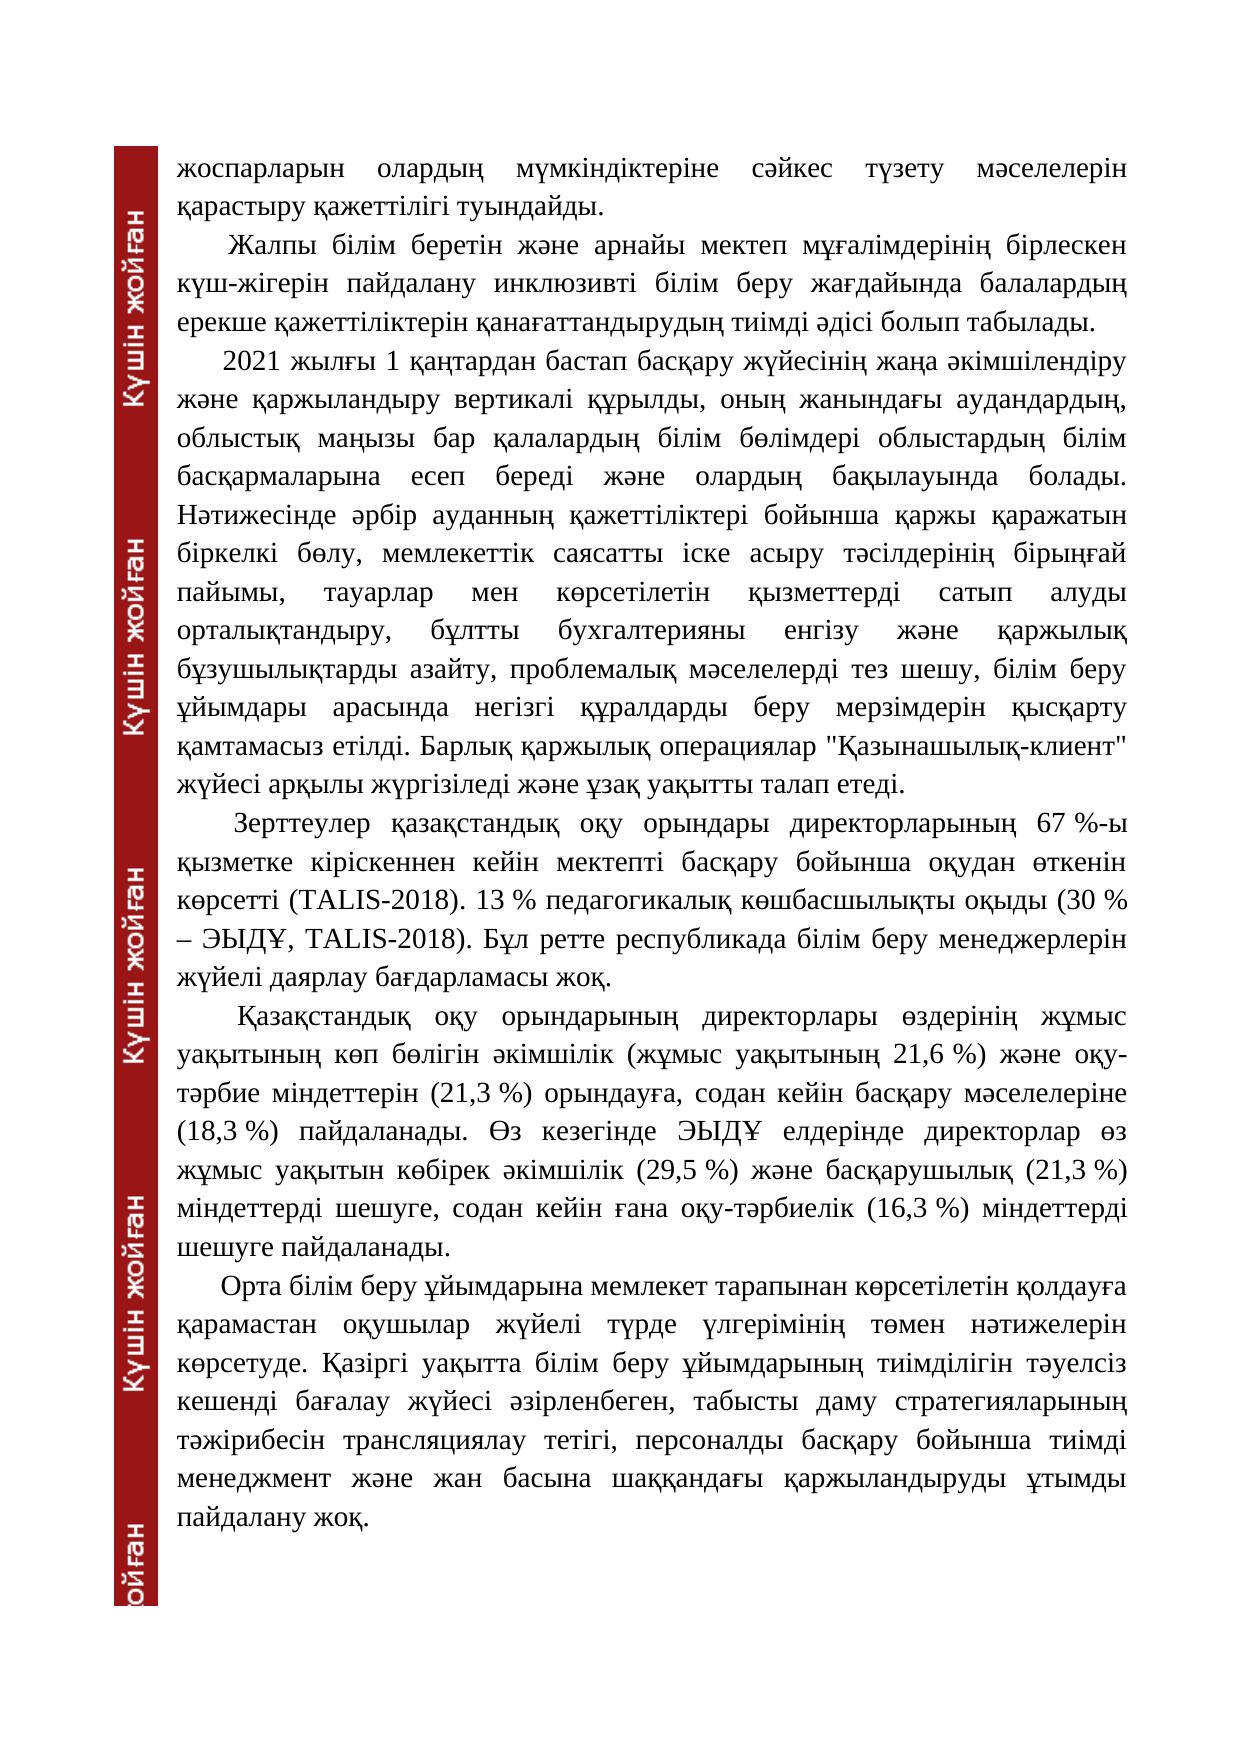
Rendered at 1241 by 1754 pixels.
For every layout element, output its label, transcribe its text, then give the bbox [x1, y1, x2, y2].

text Орта білім беру ұйымдарына мемлекет тарапынан көрсетілетін қолдауға қарамастан оқушылар жүйелі түрде үлгерімінің төмен нәтижелерін көрсетуде. Қазіргі уақытта білім беру ұйымдарының тиімділігін тәуелсіз кешенді бағалау жүйесі әзірленбеген, табысты даму стратегияларының тәжірибесін трансляциялау тетігі, персоналды басқару бойынша тиімді менеджмент және жан басына шаққандағы қаржыландыруды ұтымды пайдалану жоқ. [112, 1268, 1128, 1532]
picture [114, 1263, 158, 1268]
picture [114, 1532, 158, 1606]
picture [114, 222, 158, 227]
picture [114, 800, 158, 805]
text Зерттеулер қазақстандық оқу орындары директорларының 67 %-ы қызметке кіріскеннен кейін мектепті басқару бойынша оқудан өткенін көрсетті (TALIS-2018). 13 % педагогикалық көшбасшылықты оқыды (30 % – ЭЫДҰ, TALIS-2018). Бұл ретте республикада білім беру менеджерлерін жүйелі даярлау бағдарламасы жоқ. [112, 805, 1128, 993]
picture [114, 993, 158, 998]
text 2021 жылғы 1 қаңтардан бастап басқару жүйесінің жаңа әкімшілендіру және қаржыландыру вертикалі құрылды, оның жанындағы аудандардың, облыстық маңызы бар қалалардың білім бөлімдері облыстардың білім басқармаларына есеп береді және олардың бақылауында болады. Нәтижесінде әрбір ауданның қажеттіліктері бойынша қаржы қаражатын біркелкі бөлу, мемлекеттік саясатты іске асыру тәсілдерінің бірыңғай пайымы, тауарлар мен көрсетілетін қызметтерді сатып алуды орталықтандыру, бұлтты бухгалтерияны енгізу және қаржылық бұзушылықтарды азайту, проблемалық мәселелерді тез шешу, білім беру ұйымдары арасында негізгі құралдарды беру мерзімдерін қысқарту қамтамасыз етілді. Барлық қаржылық операциялар "Қазынашылық-клиент" жүйесі арқылы жүргізіледі және ұзақ уақытты талап етеді. [112, 343, 1128, 800]
picture [114, 338, 158, 343]
text Жалпы білім беретін және арнайы мектеп мұғалімдерінің бірлескен күш-жігерін пайдалану инклюзивті білім беру жағдайында балалардың ерекше қажеттіліктерін қанағаттандырудың тиімді әдісі болып табылады. [112, 227, 1128, 338]
text Қазақстандық оқу орындарының директорлары өздерінің жұмыс уақытының көп бөлігін әкімшілік (жұмыс уақытының 21,6 %) және оқу-тәрбие міндеттерін (21,3 %) орындауға, содан кейін басқару мәселелеріне (18,3 %) пайдаланады. Өз кезегінде ЭЫДҰ елдерінде директорлар өз жұмыс уақытын көбірек әкімшілік (29,5 %) және басқарушылық (21,3 %) міндеттерді шешуге, содан кейін ғана оқу-тәрбиелік (16,3 %) міндеттерді шешуге пайдаланады. [112, 998, 1128, 1263]
picture [114, 146, 158, 150]
